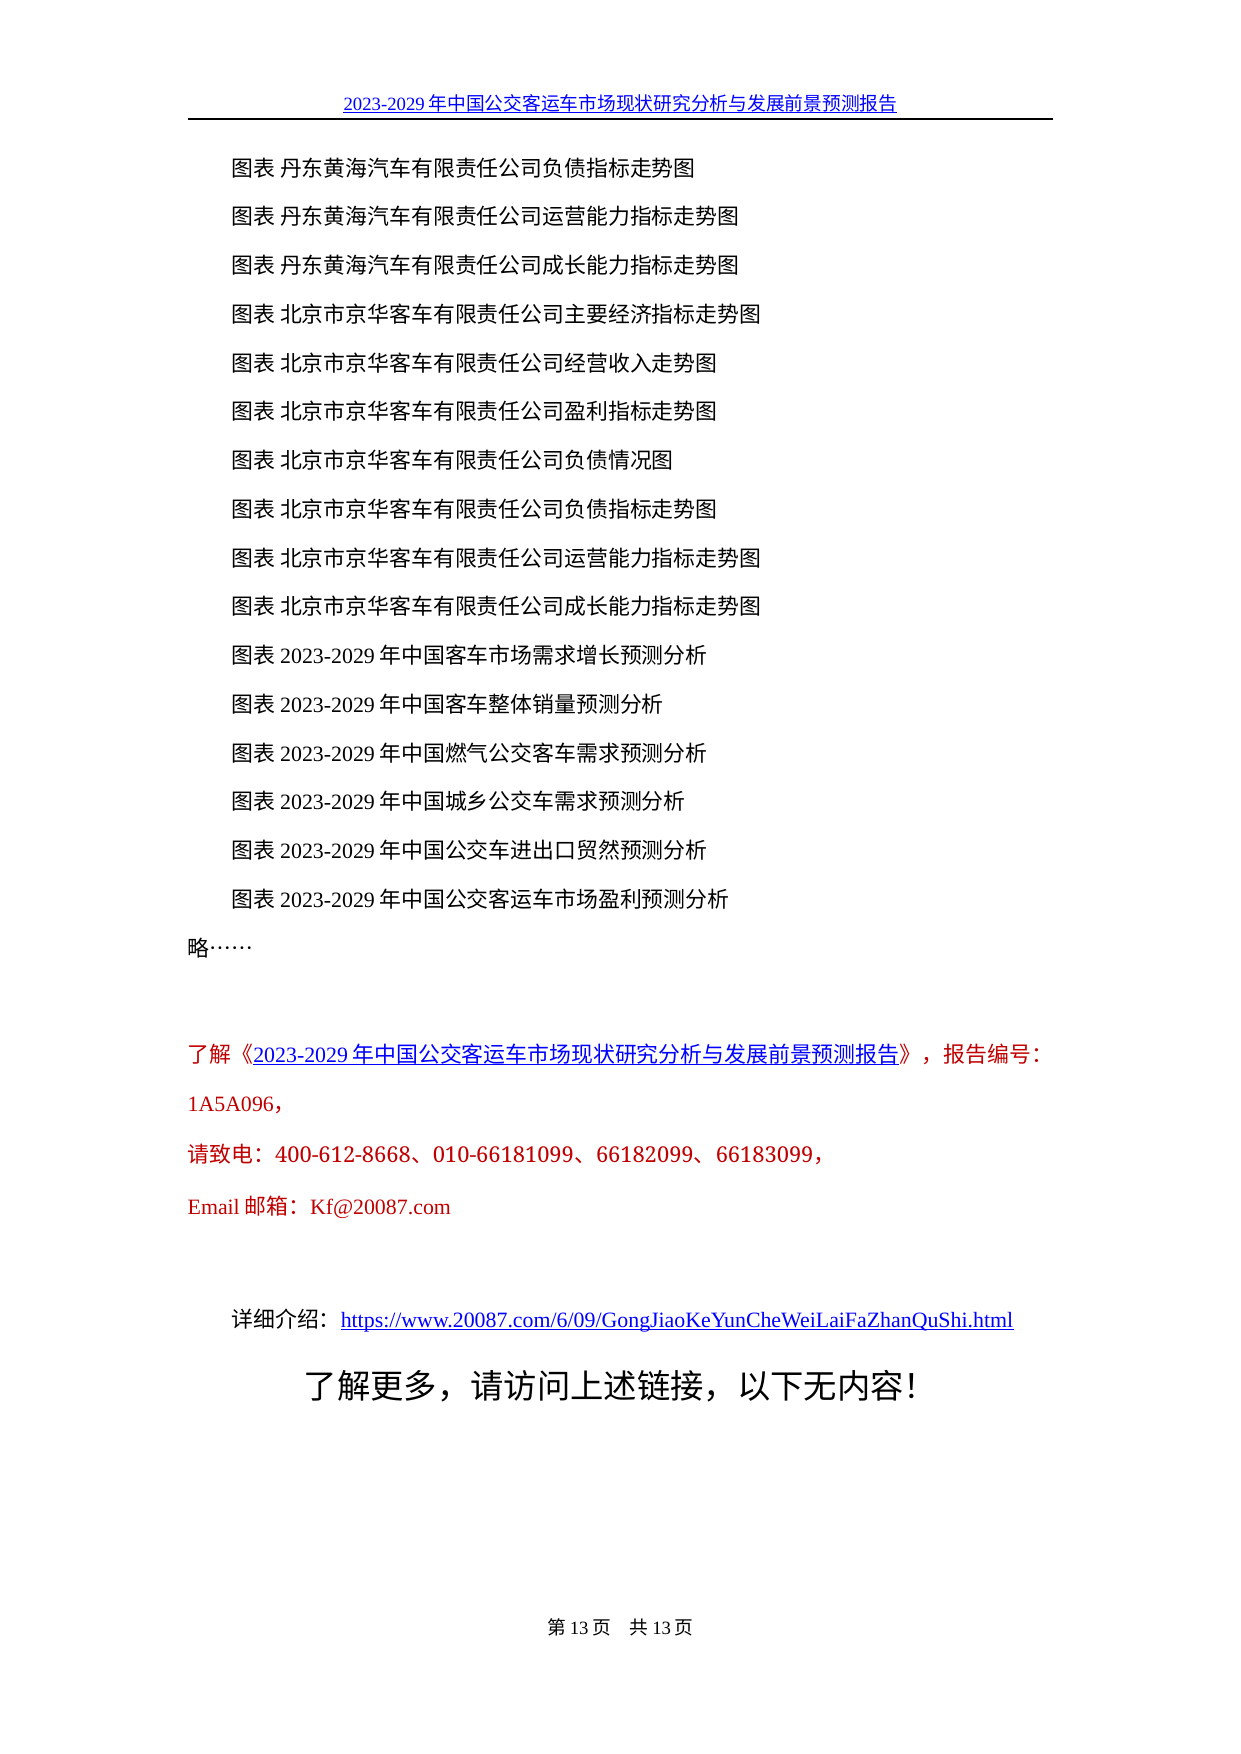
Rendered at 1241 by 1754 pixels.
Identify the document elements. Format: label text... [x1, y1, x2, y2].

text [187, 150, 1053, 963]
text 详细介绍：https://www.20087.com/6/09/GongJiaoKeYunCheWeiLaiFaZhanQuShi.html [187, 1301, 1053, 1334]
text 了解《2023-2029年中国公交客运车市场现状研究分析与发展前景预测报告》，报告编号：1A5A096， [187, 1037, 1053, 1118]
title 了解更多，请访问上述链接，以下无内容！ [187, 1351, 1053, 1416]
text Email邮箱：Kf@20087.com [187, 1188, 1053, 1221]
text 请致电：400-612-8668、010-66181099、66182099、66183099， [187, 1137, 1053, 1169]
